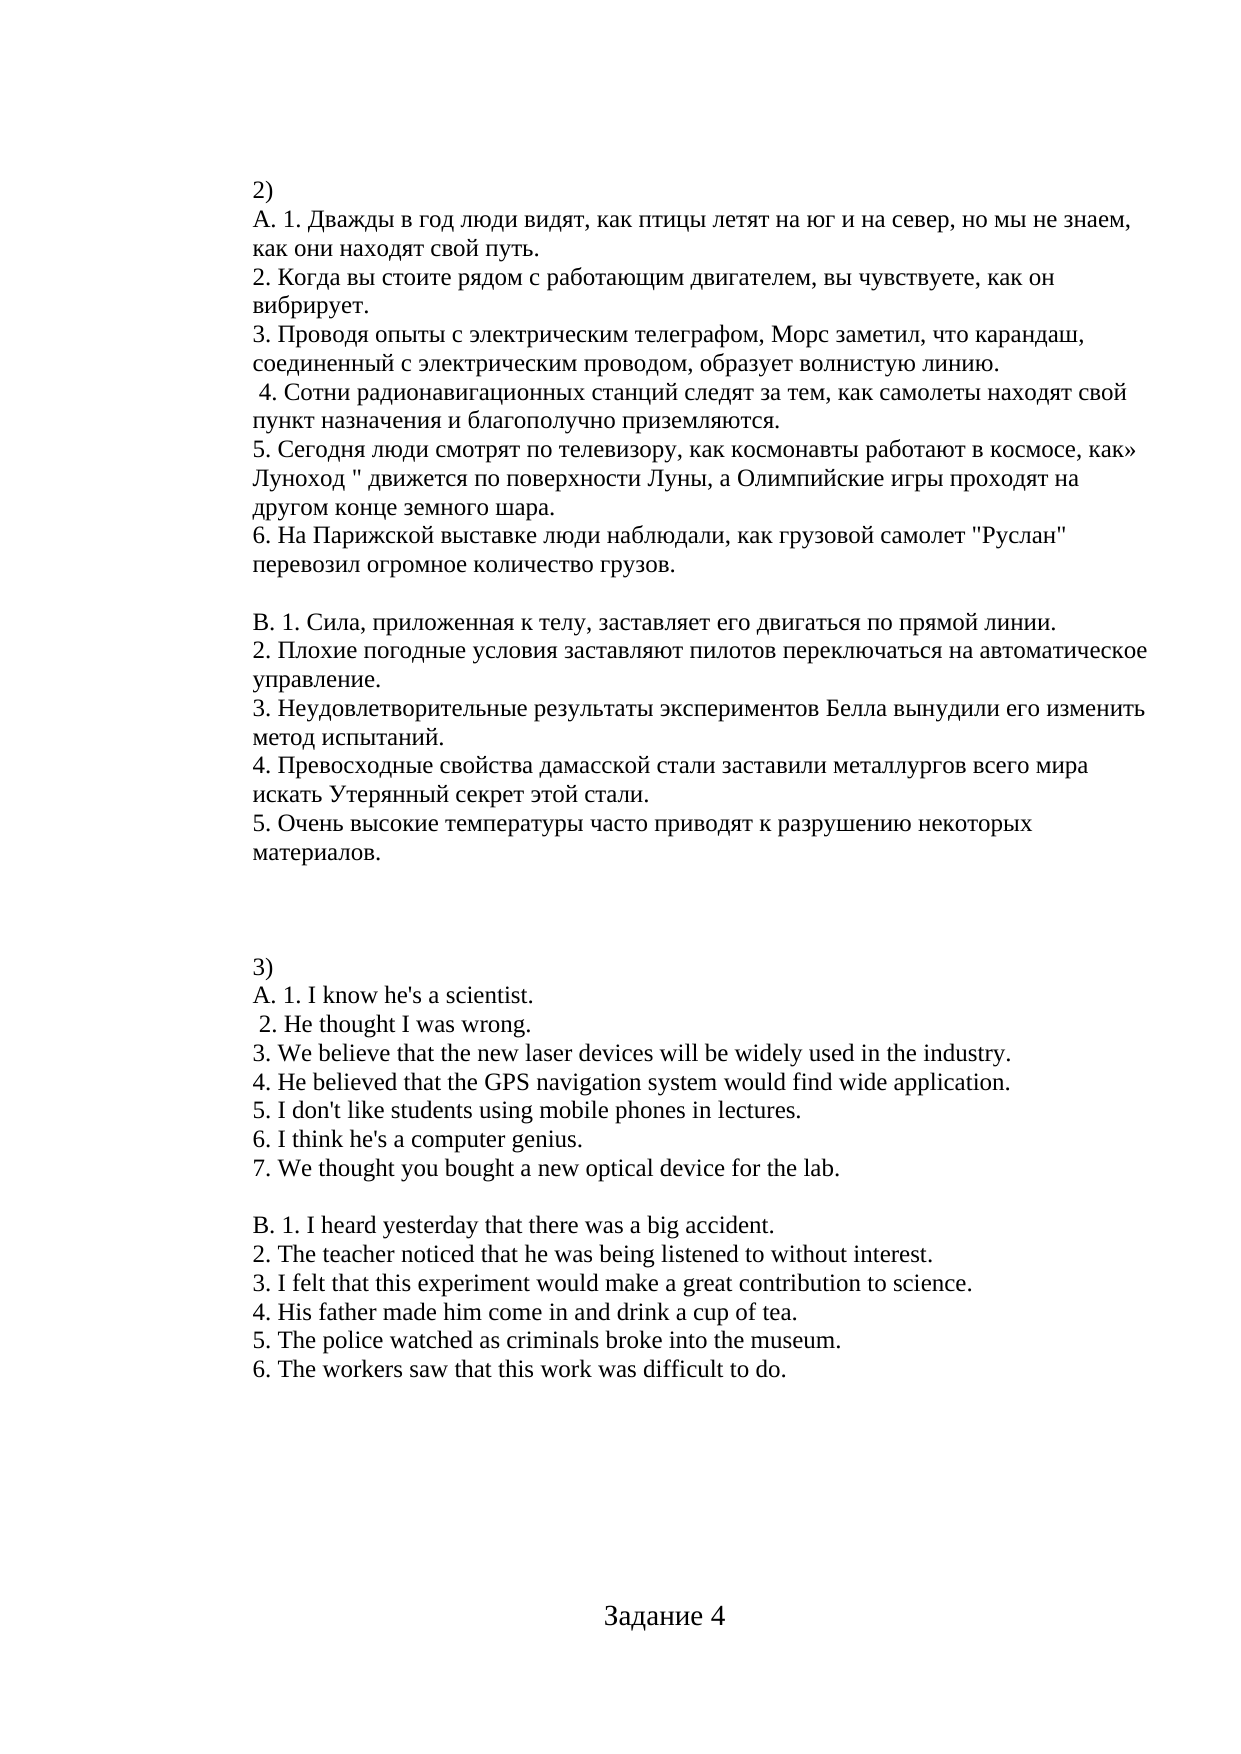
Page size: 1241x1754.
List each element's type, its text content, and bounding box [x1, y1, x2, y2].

list 6. I think he's a computer genius. [252, 1124, 1152, 1153]
list B. 1. I heard yesterday that there was a big accident. [252, 1211, 1152, 1239]
list 2) [252, 176, 1152, 204]
list 4. Сотни радионавигационных станций следят за тем, как самолеты находят свой пункт назначения и благополучно приземляются. [252, 377, 1152, 434]
list 5. Сегодня люди смотрят по телевизору, как космонавты работают в космосе, как» Луноход " движется по поверхности Луны, а Олимпийские игры проходят на другом конце земного шара. [252, 434, 1152, 521]
list 4. He believed that the GPS navigation system would find wide application. [252, 1067, 1152, 1096]
list А. 1. Дважды в год люди видят, как птицы летят на юг и на север, но мы не знаем, как они находят свой путь. [252, 204, 1152, 262]
list B. 1. Сила, приложенная к телу, заставляет его двигаться по прямой линии. [252, 607, 1152, 636]
list 5. I don't like students using mobile phones in lectures. [252, 1096, 1152, 1124]
list 6. The workers saw that this work was difficult to do. [252, 1354, 1152, 1383]
list 3) [252, 952, 1152, 981]
list 2. He thought I was wrong. [252, 1009, 1152, 1038]
list 5. The police watched as criminals broke into the museum. [252, 1326, 1152, 1354]
list 2. The teacher noticed that he was being listened to without interest. [252, 1239, 1152, 1268]
list 3. I felt that this experiment would make a great contribution to science. [252, 1268, 1152, 1297]
list 3. We believe that the new laser devices will be widely used in the industry. [252, 1038, 1152, 1067]
list 4. His father made him come in and drink a cup of tea. [252, 1297, 1152, 1326]
list 3. Проводя опыты с электрическим телеграфом, Морс заметил, что карандаш, соединенный с электрическим проводом, образует волнистую линию. [252, 319, 1152, 377]
list 3. Неудовлетворительные результаты экспериментов Белла вынудили его изменить метод испытаний. [252, 693, 1152, 751]
list 5. Очень высокие температуры часто приводят к разрушению некоторых материалов. [252, 808, 1152, 866]
list 2. Когда вы стоите рядом с работающим двигателем, вы чувствуете, как он вибрирует. [252, 262, 1152, 319]
text Задание 4 [177, 1598, 1152, 1632]
list 7. We thought you bought a new optical device for the lab. [252, 1153, 1152, 1182]
list 4. Превосходные свойства дамасской стали заставили металлургов всего мира искать Утерянный секрет этой стали. [252, 751, 1152, 808]
list 6. На Парижской выставке люди наблюдали, как грузовой самолет "Руслан" перевозил огромное количество грузов. [252, 521, 1152, 578]
list 2. Плохие погодные условия заставляют пилотов переключаться на автоматическое управление. [252, 636, 1152, 693]
list A. 1. I know he's a scientist. [252, 981, 1152, 1009]
